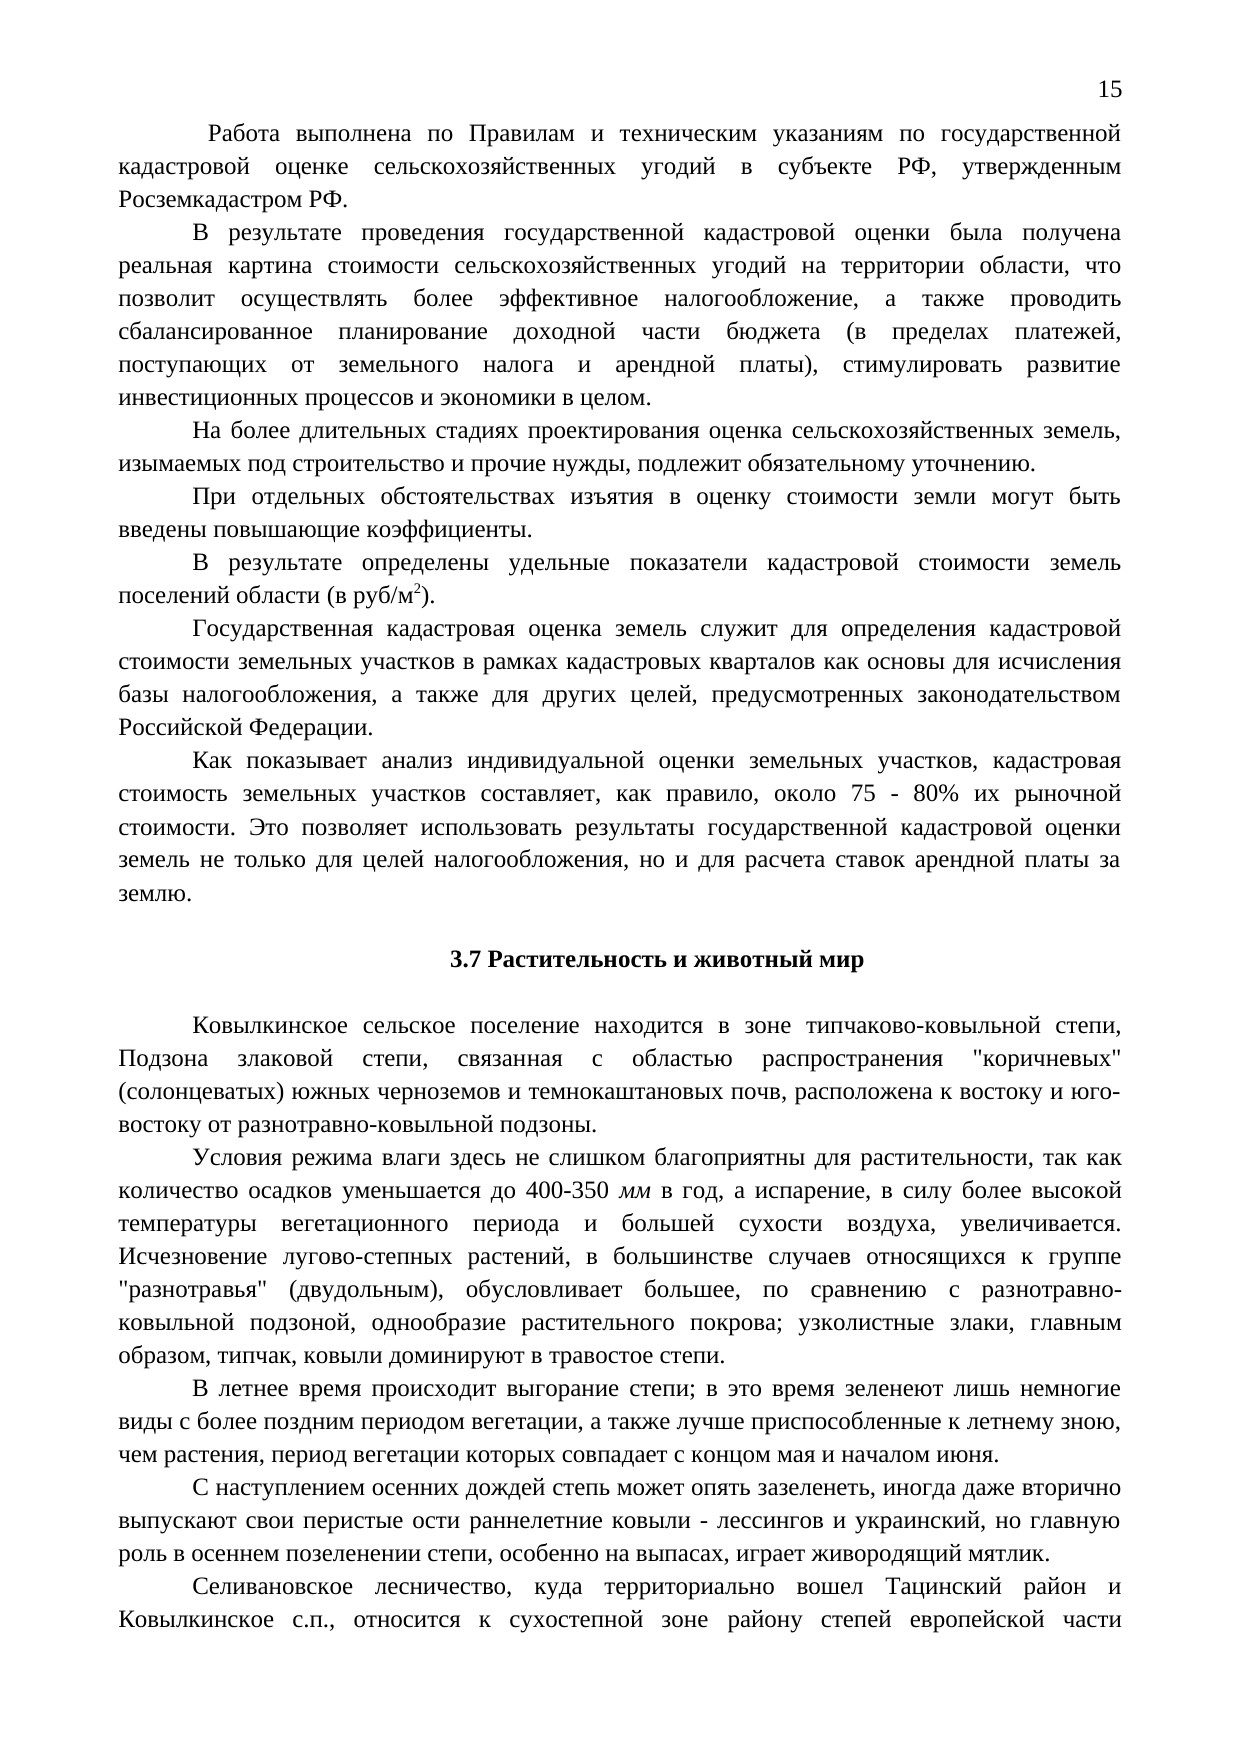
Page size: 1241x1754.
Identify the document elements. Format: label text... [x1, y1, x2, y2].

text При отдельных обстоятельствах изъятия в оценку стоимости земли могут быть введены повышающие коэффициенты. [118, 481, 1122, 543]
text На более длительных стадиях проектирования оценка сельскохозяйственных земель, изымаемых под строительство и прочие нужды, подлежит обязательному уточнению. [118, 415, 1122, 477]
text С наступлением осенних дождей степь может опять зазеленеть, иногда даже вторично выпускают свои перистые ости раннелетние ковыли - лессингов и украинский, но главную роль в осеннем позеленении степи, особенно на выпасах, играет живородящий мятлик. [118, 1472, 1122, 1567]
text Ковылкинское сельское поселение находится в зоне типчаково-ковыльной степи, Подзона злаковой степи, связанная с областью распространения "коричневых" (солонцеватых) южных черноземов и темнокаштановых почв, расположена к востоку и юго-востоку от разнотравно-ковыльной подзоны. [118, 1010, 1122, 1137]
text В результате проведения государственной кадастровой оценки была получена реальная картина стоимости сельскохозяйственных угодий на территории области, что позволит осуществлять более эффективное налогообложение, а также проводить сбалансированное планирование доходной части бюджета (в пределах платежей, поступающих от земельного налога и арендной платы), стимулировать развитие инвестиционных процессов и экономики в целом. [118, 217, 1122, 411]
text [118, 1571, 1122, 1633]
text Как показывает анализ индивидуальной оценки земельных участков, кадастровая стоимость земельных участков составляет, как правило, около 75 - 80% их рыночной стоимости. Это позволяет использовать результаты государственной кадастровой оценки земель не только для целей налогообложения, но и для расчета ставок арендной платы за землю. [118, 746, 1122, 906]
text 3.7 Растительность и животный мир [118, 944, 1122, 972]
text Государственная кадастровая оценка земель служит для определения кадастровой стоимости земельных участков в рамках кадастровых кварталов как основы для исчисления базы налогообложения, а также для других целей, предусмотренных законодательством Российской Федерации. [118, 613, 1122, 741]
text В летнее время происходит выгорание степи; в это время зеленеют лишь немногие виды с более поздним периодом вегетации, а также лучше приспособленные к летнему зною, чем растения, период вегетации которых совпадает с концом мая и началом июня. [118, 1373, 1122, 1468]
text В результате определены удельные показатели кадастровой стоимости земель поселений области (в руб/м2). [118, 547, 1122, 609]
text Условия режима влаги здесь не слишком благоприятны для растительности, так как количество осадков уменьшается до 400-350 мм в год, а испарение, в силу более высокой температуры вегетационного периода и большей сухости воздуха, увеличивается. Исчезновение лугово-степных растений, в большинстве случаев относящихся к группе "разнотравья" (двудольным), обусловливает большее, по сравнению с разнотравно-ковыльной подзоной, однообразие растительного покрова; узколистные злаки, главным образом, типчак, ковыли доминируют в травостое степи. [118, 1142, 1122, 1369]
text Работа выполнена по Правилам и техническим указаниям по государственной кадастровой оценке сельскохозяйственных угодий в субъекте РФ, утвержденным Росземкадастром РФ. [118, 118, 1122, 213]
